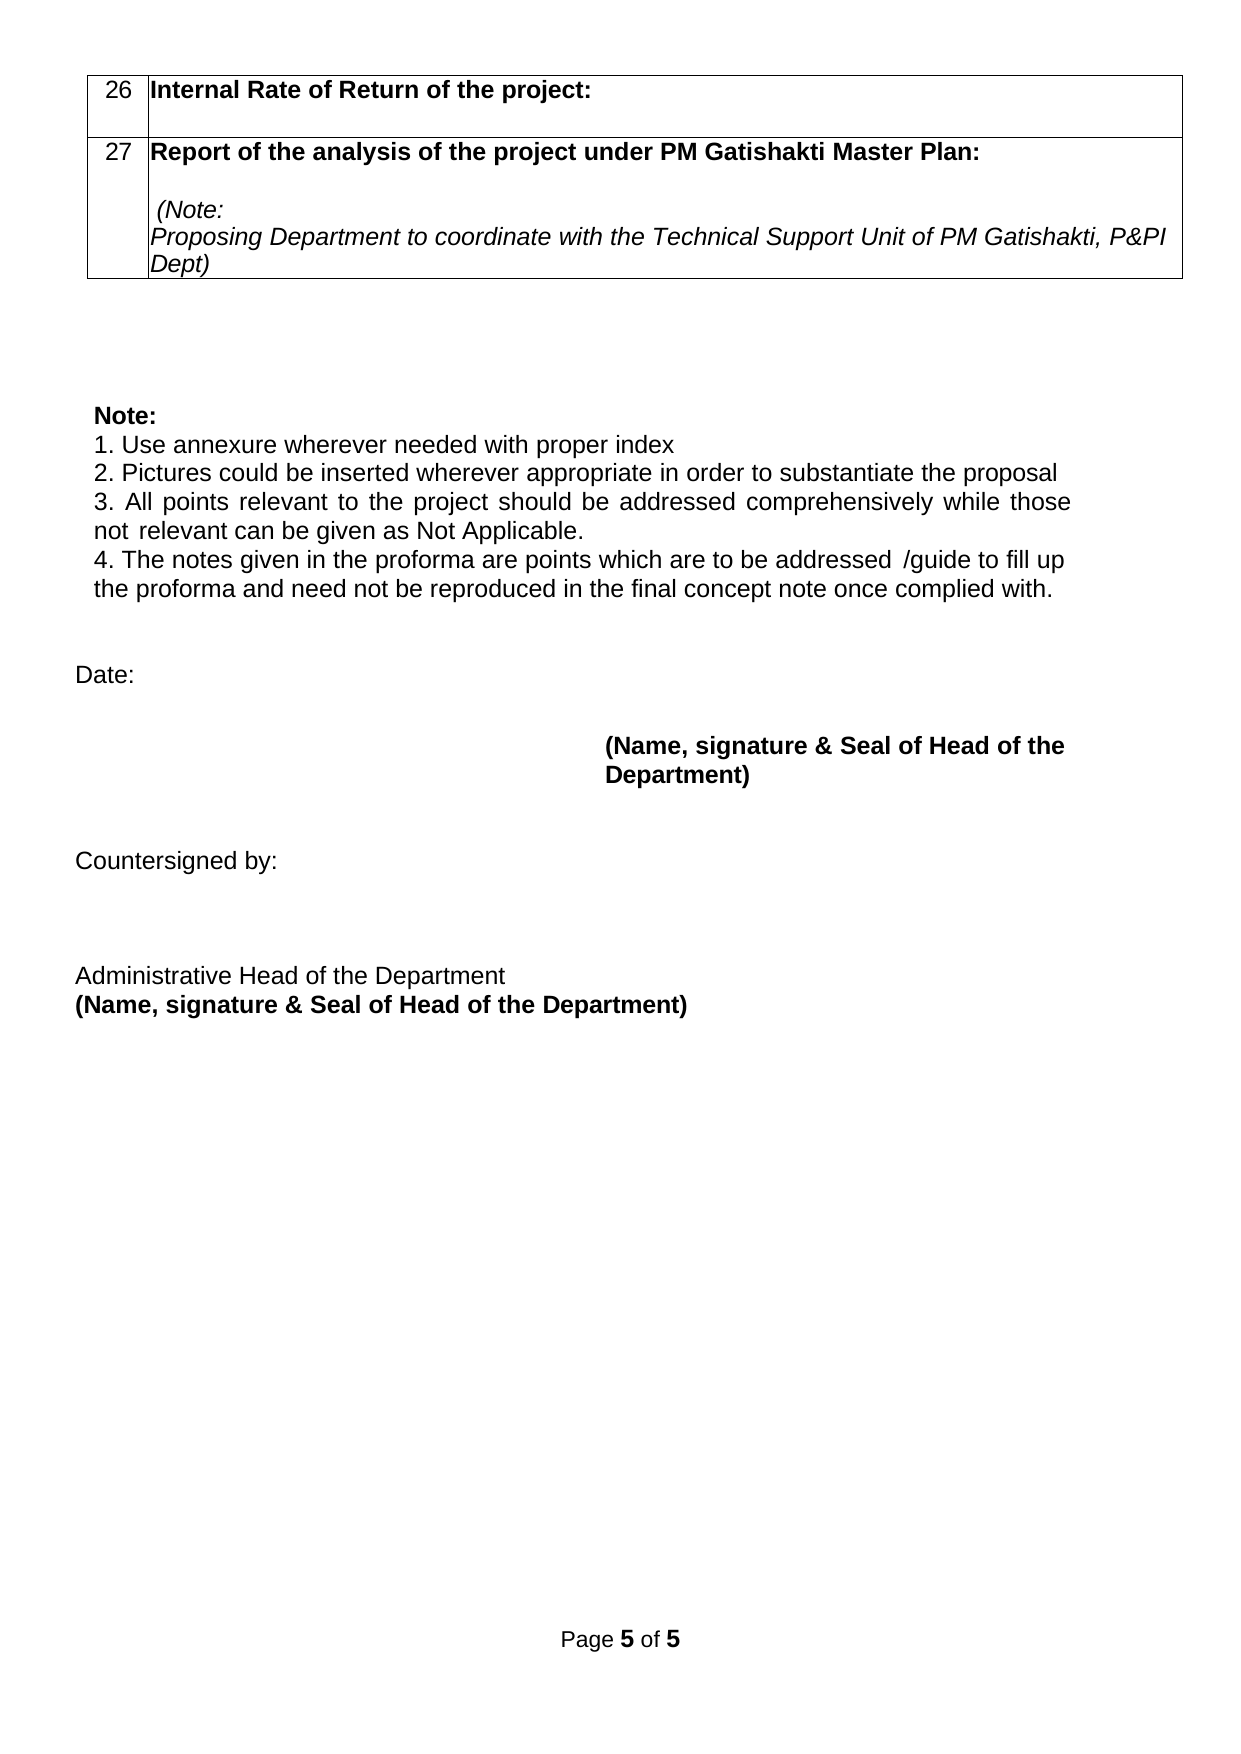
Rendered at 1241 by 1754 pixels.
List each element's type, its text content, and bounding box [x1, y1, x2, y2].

list The notes given in the proforma are points which are to be addressed /guide to fill up the proforma and need not be reproduced in the final concept note once complied with. [94, 545, 1105, 602]
list Use annexure wherever needed with proper index [94, 430, 1165, 458]
table_cell Internal Rate of Return of the project: [149, 76, 1182, 137]
text Administrative Head of the Department [75, 961, 1165, 990]
table_cell 27 [88, 138, 148, 278]
subtitle Note: [94, 401, 1165, 430]
subtitle (Name, signature & Seal of Head of the Department) [605, 731, 1165, 788]
subtitle (Name, signature & Seal of Head of the Department) [75, 990, 1165, 1018]
text Date: [75, 660, 1165, 688]
list All points relevant to the project should be addressed comprehensively while those not relevant can be given as Not Applicable. [94, 487, 1104, 545]
list Pictures could be inserted wherever appropriate in order to substantiate the proposal [94, 458, 1165, 487]
table_cell 26 [88, 76, 148, 137]
table_cell Report of the analysis of the project under PM Gatishakti Master Plan: (Note: Proposing Department to coordinate with the Technical Support Unit of PM Gatishakti, P&PI Dept) [149, 138, 1182, 278]
text Countersigned by: [75, 846, 1165, 875]
